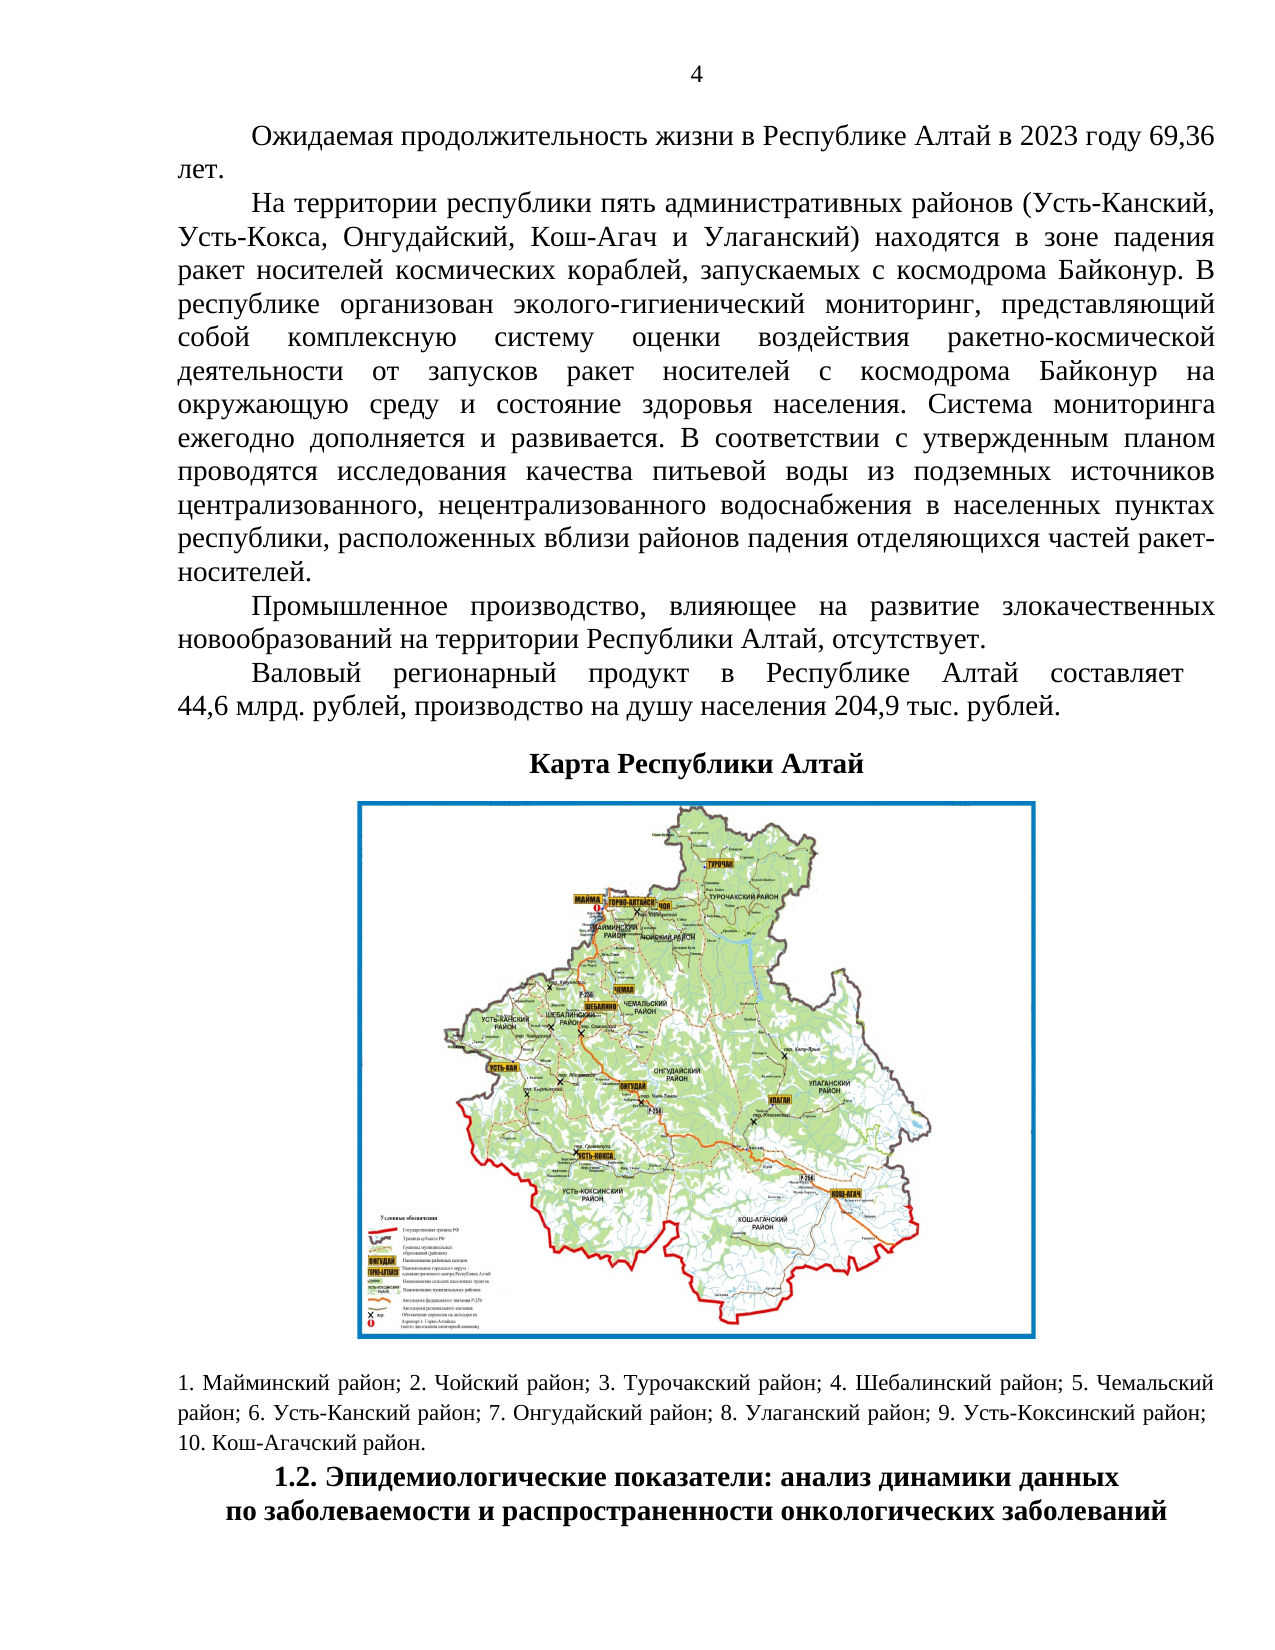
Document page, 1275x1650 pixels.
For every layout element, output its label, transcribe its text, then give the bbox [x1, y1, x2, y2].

text Валовый регионарный продукт в Республике Алтай составляет 44,6 млрд. рублей, производство на душу населения 204,9 тыс. рублей. [177, 655, 1216, 722]
picture [357, 801, 1036, 1339]
text 1.2. Эпидемиологические показатели: анализ динамики данных [177, 1459, 1216, 1493]
text Карта Республики Алтай [177, 746, 1216, 779]
text Промышленное производство, влияющее на развитие злокачественных новообразований на территории Республики Алтай, отсутствует. [177, 588, 1216, 655]
text 1. Майминский район; 2. Чойский район; 3. Турочакский район; 4. Шебалинский район; 5. Чемальский район; 6. Усть-Канский район; 7. Онгудайский район; 8. Улаганский район; 9. Усть-Коксинский район; 10. Кош-Агачский район. [177, 1369, 1216, 1456]
text На территории республики пять административных районов (Усть-Канский, Усть-Кокса, Онгудайский, Кош-Агач и Улаганский) находятся в зоне падения ракет носителей космических кораблей, запускаемых с космодрома Байконур. В республике организован эколого-гигиенический мониторинг, представляющий собой комплексную систему оценки воздействия ракетно-космической деятельности от запусков ракет носителей с космодрома Байконур на окружающую среду и состояние здоровья населения. Система мониторинга ежегодно дополняется и развивается. В соответствии с утвержденным планом проводятся исследования качества питьевой воды из подземных источников централизованного, нецентрализованного водоснабжения в населенных пунктах республики, расположенных вблизи районов падения отделяющихся частей ракет-носителей. [177, 185, 1216, 588]
text Ожидаемая продолжительность жизни в Республике Алтай в 2023 году 69,36 лет. [177, 118, 1216, 185]
text по заболеваемости и распространенности онкологических заболеваний [177, 1493, 1216, 1526]
